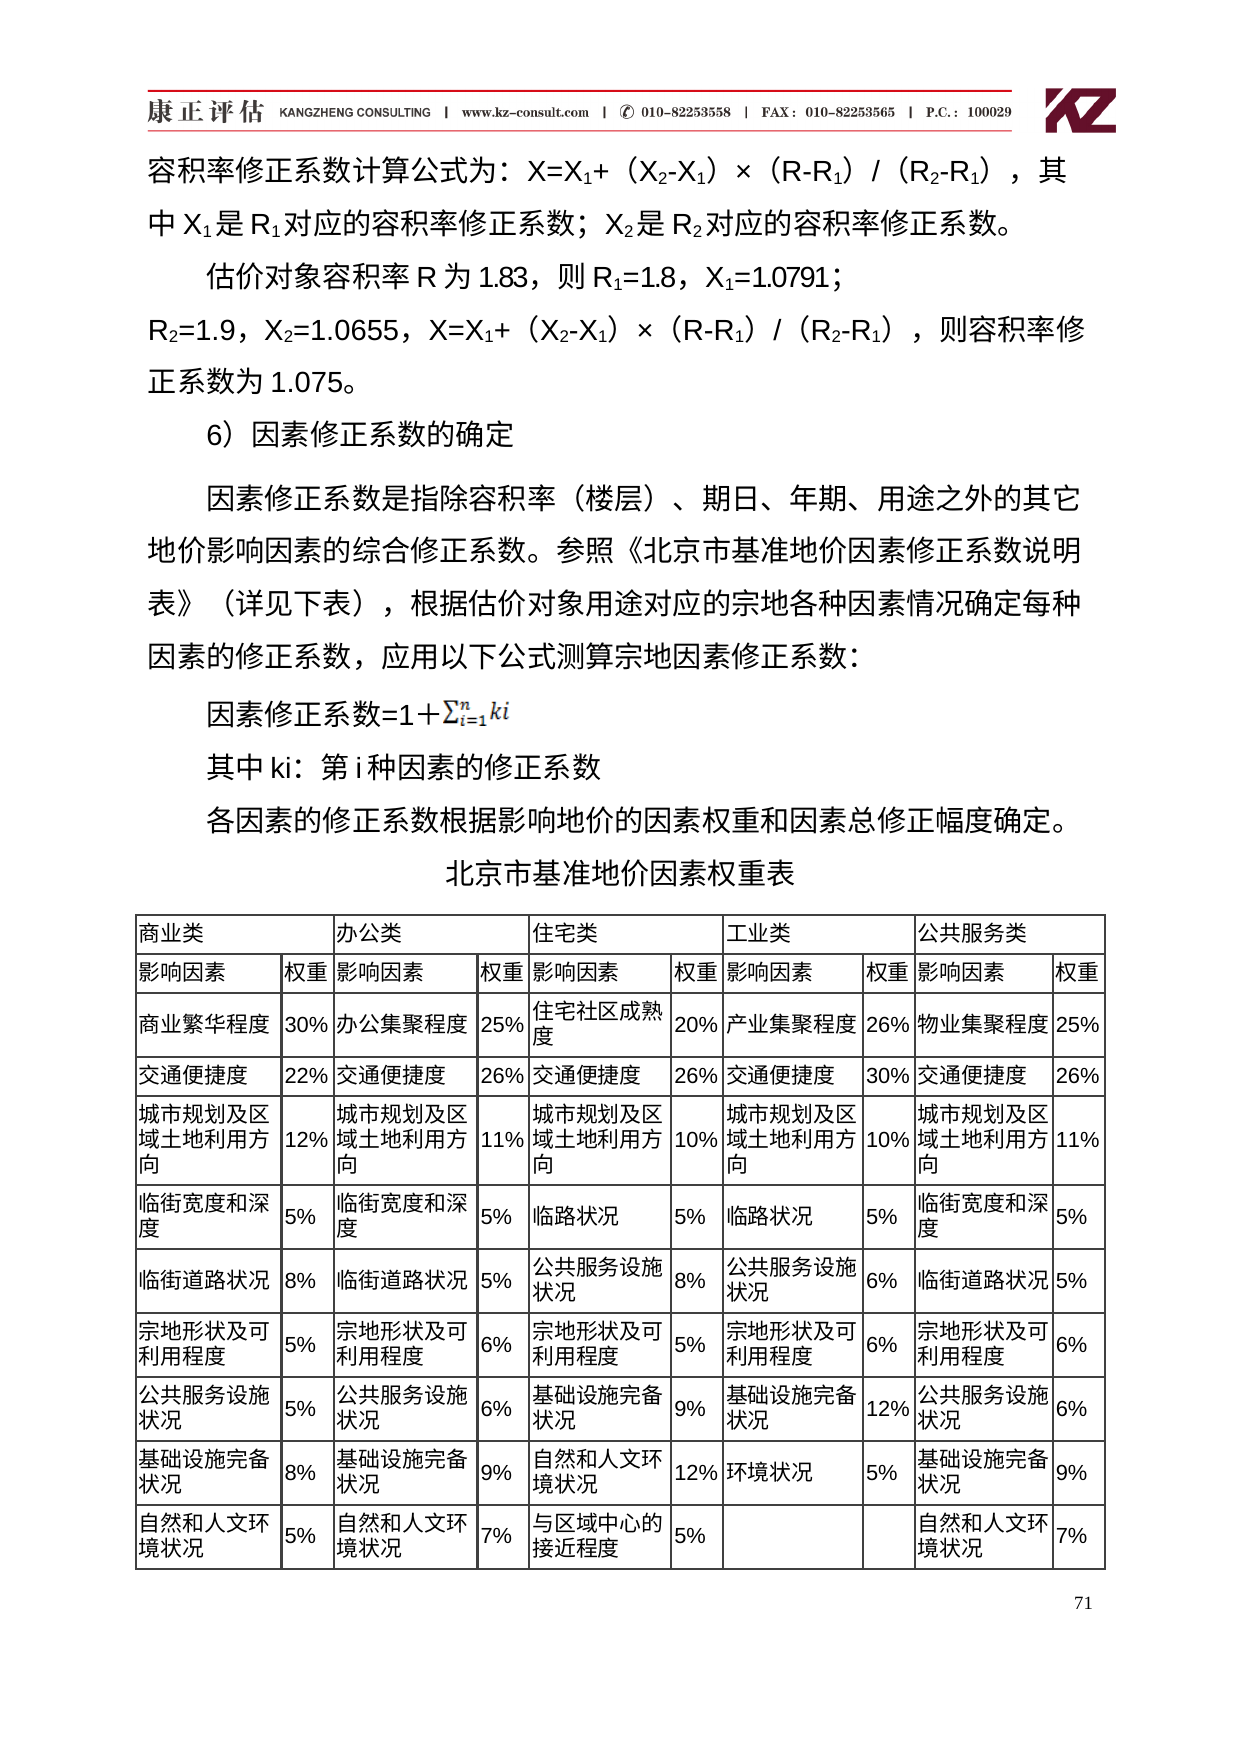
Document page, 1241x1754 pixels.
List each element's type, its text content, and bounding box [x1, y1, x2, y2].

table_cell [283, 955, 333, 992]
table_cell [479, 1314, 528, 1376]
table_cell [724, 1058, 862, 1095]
text 估价对象容积率R为1.83，则R1=1.8，X1=1.0791；R2=1.9，X2=1.0655，X=X1+（X2-X1）×（R-R1）/（R2-R1），则容积率修正系数为1.075。 [148, 253, 1092, 401]
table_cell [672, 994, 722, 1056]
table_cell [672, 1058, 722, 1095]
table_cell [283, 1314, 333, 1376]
text 6）因素修正系数的确定 [148, 412, 1092, 454]
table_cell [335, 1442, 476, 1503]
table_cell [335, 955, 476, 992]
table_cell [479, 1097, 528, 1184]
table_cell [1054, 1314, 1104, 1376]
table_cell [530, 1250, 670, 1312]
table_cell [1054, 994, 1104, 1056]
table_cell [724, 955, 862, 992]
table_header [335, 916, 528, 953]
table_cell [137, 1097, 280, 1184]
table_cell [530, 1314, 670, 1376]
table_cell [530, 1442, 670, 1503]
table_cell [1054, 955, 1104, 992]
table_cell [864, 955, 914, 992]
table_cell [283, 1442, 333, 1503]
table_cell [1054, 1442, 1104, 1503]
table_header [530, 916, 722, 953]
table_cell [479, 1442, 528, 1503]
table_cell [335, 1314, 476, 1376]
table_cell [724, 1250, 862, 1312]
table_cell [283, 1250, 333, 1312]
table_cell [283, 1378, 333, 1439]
picture [443, 686, 510, 726]
text 因素修正系数=1＋ [148, 686, 1092, 734]
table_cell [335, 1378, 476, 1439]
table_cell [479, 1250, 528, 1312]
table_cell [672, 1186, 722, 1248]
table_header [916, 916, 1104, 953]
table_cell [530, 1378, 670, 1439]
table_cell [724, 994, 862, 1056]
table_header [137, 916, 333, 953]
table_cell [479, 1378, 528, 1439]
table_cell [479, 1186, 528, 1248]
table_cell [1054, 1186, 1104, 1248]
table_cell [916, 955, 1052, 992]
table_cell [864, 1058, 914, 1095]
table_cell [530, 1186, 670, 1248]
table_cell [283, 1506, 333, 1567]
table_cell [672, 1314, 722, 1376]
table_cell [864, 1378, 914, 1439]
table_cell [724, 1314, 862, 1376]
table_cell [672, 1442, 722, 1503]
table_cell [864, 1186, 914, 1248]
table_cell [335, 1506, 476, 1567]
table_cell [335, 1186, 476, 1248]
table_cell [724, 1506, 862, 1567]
text 其中ki：第i种因素的修正系数 [148, 745, 1092, 787]
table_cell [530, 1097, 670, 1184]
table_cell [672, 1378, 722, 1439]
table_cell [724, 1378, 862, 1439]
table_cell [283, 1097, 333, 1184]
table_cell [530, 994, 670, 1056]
picture [147, 88, 1116, 133]
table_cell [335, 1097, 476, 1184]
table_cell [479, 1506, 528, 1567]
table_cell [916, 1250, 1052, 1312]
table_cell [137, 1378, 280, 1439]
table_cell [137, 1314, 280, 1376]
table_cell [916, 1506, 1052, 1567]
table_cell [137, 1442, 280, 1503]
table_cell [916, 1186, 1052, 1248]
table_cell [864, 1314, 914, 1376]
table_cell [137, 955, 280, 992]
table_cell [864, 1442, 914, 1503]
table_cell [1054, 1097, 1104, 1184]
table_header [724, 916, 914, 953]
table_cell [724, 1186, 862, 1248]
text 各因素的修正系数根据影响地价的因素权重和因素总修正幅度确定。 [148, 798, 1092, 840]
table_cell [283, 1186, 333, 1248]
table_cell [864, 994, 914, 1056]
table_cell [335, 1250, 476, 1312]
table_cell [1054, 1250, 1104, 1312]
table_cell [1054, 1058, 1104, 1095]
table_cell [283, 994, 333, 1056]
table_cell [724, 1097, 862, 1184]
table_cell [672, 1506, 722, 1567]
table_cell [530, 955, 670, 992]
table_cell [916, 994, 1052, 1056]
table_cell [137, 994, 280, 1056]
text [148, 148, 1092, 243]
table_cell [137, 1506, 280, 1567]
text 北京市基准地价因素权重表 [148, 850, 1092, 893]
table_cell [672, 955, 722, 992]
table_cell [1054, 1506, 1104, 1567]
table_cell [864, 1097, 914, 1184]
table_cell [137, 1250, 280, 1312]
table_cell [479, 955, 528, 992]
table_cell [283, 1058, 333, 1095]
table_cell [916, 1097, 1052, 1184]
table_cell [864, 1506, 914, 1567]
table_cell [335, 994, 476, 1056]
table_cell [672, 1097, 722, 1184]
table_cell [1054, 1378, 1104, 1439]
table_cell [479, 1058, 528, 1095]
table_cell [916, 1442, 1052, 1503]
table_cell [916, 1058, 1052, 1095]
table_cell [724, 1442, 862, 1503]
text 因素修正系数是指除容积率（楼层）、期日、年期、用途之外的其它地价影响因素的综合修正系数。参照《北京市基准地价因素修正系数说明表》（详见下表），根据估价对象用途对应的宗地各种因素情况确定每种因素的修正系数，应用以下公式测算宗地因素修正系数： [148, 475, 1092, 676]
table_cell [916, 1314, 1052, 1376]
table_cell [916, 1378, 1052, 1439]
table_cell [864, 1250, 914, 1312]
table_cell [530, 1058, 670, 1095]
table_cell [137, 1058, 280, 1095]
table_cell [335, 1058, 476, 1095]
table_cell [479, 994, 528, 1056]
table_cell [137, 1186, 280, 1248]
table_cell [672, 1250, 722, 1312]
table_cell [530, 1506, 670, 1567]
